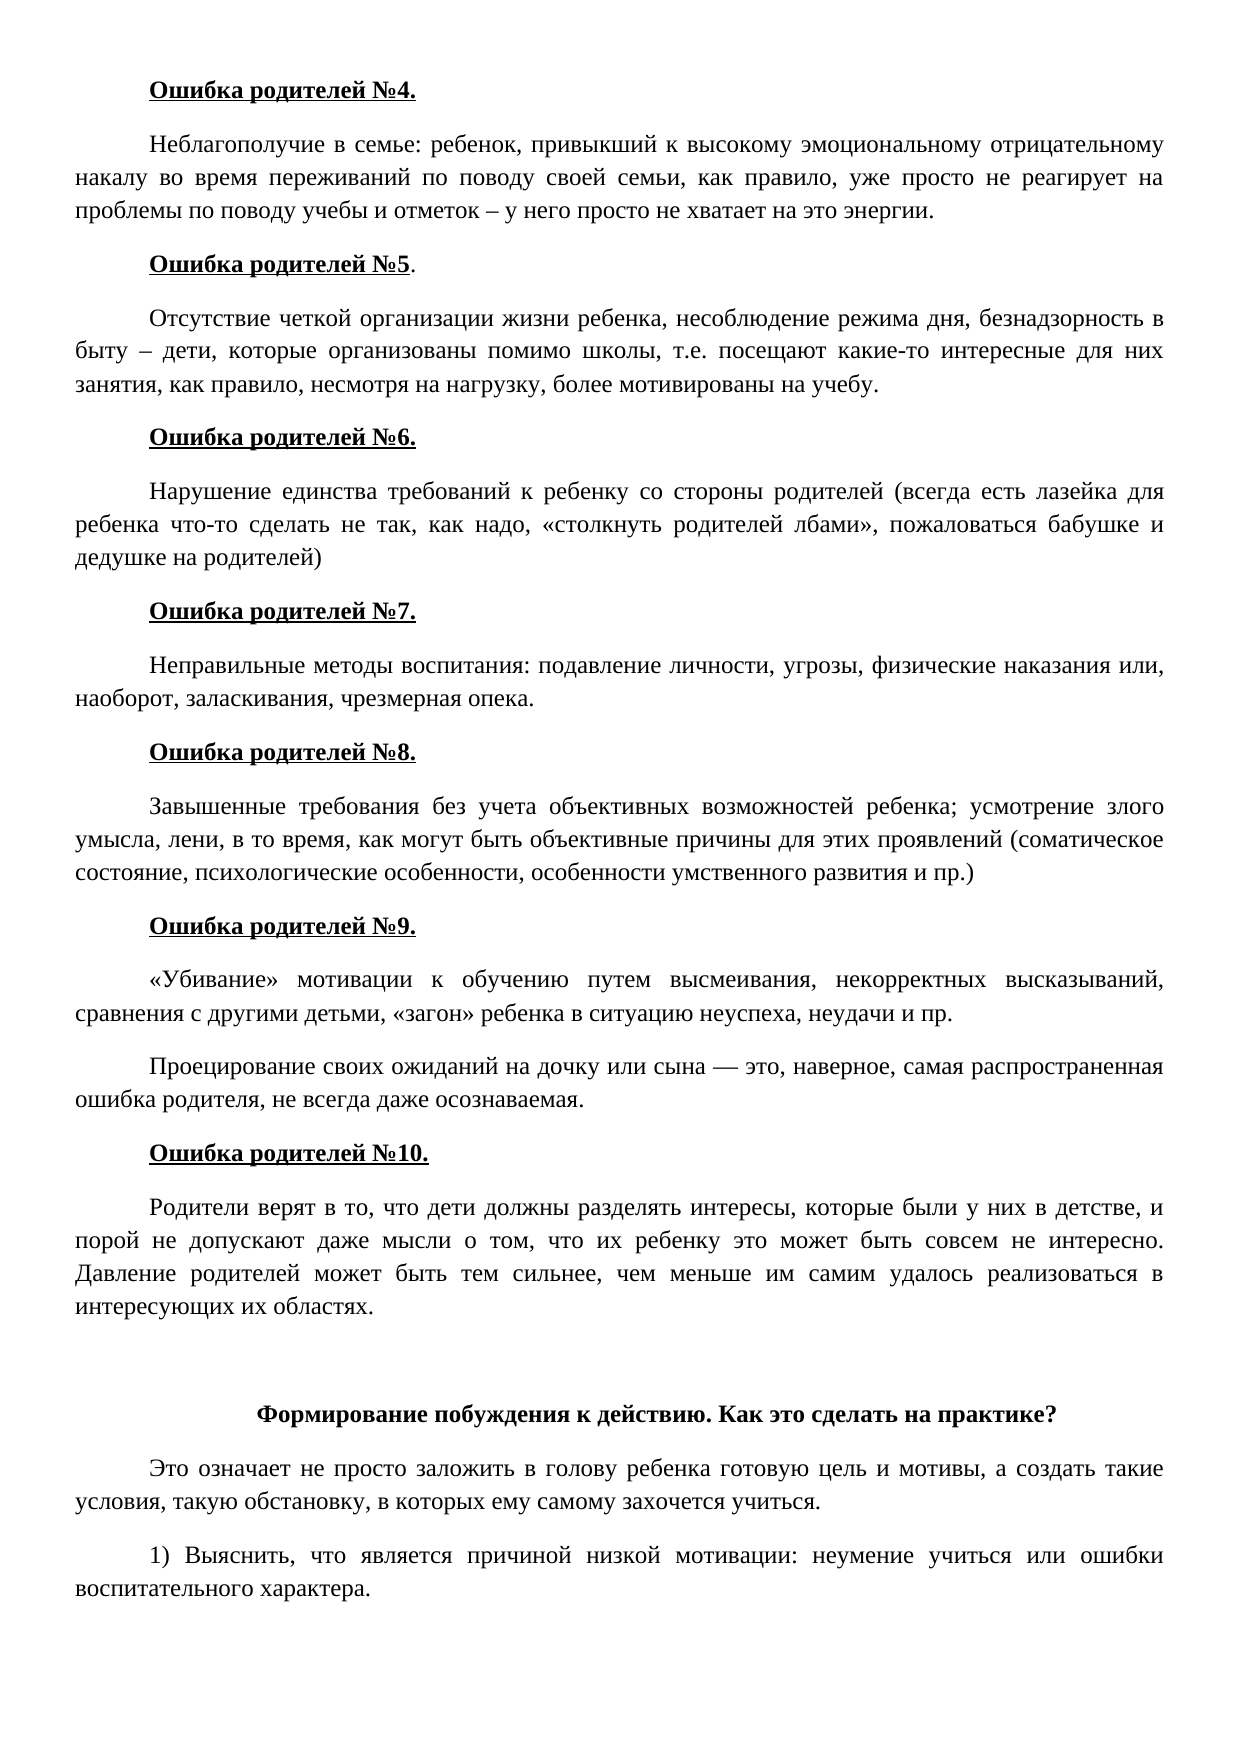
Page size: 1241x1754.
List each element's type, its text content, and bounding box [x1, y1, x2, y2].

text Ошибка родителей №9. [75, 911, 1165, 939]
text Неправильные методы воспитания: подавление личности, угрозы, физические наказания или, наоборот, заласкивания, чрезмерная опека. [75, 650, 1165, 712]
text Ошибка родителей №6. [75, 422, 1165, 451]
text Нарушение единства требований к ребенку со стороны родителей (всегда есть лазейка для ребенка что-то сделать не так, как надо, «столкнуть родителей лбами», пожаловаться бабушке и дедушке на родителей) [75, 476, 1165, 571]
text Ошибка родителей №7. [75, 596, 1165, 625]
text Ошибка родителей №8. [75, 737, 1165, 766]
text Проецирование своих ожиданий на дочку или сына — это, наверное, самая распространенная ошибка родителя, не всегда даже осознаваемая. [75, 1051, 1165, 1113]
text Это означает не просто заложить в голову ребенка готовую цель и мотивы, а создать такие условия, такую обстановку, в которых ему самому захочется учиться. [75, 1453, 1165, 1514]
text Завышенные требования без учета объективных возможностей ребенка; усмотрение злого умысла, лени, в то время, как могут быть объективные причины для этих проявлений (соматическое состояние, психологические особенности, особенности умственного развития и пр.) [75, 791, 1165, 886]
text Неблагополучие в семье: ребенок, привыкший к высокому эмоциональному отрицательному накалу во время переживаний по поводу своей семьи, как правило, уже просто не реагирует на проблемы по поводу учебы и отметок – у него просто не хватает на это энергии. [75, 129, 1165, 224]
text Родители верят в то, что дети должны разделять интересы, которые были у них в детстве, и порой не допускают даже мысли о том, что их ребенку это может быть совсем не интересно. Давление родителей может быть тем сильнее, чем меньше им самим удалось реализоваться в интересующих их областях. [75, 1192, 1165, 1320]
text Отсутствие четкой организации жизни ребенка, несоблюдение режима дня, безнадзорность в быту – дети, которые организованы помимо школы, т.е. посещают какие-то интересные для них занятия, как правило, несмотря на нагрузку, более мотивированы на учебу. [75, 303, 1165, 397]
text Формирование побуждения к действию. Как это сделать на практике? [75, 1399, 1165, 1428]
text Ошибка родителей №4. [75, 75, 1165, 104]
text «Убивание» мотивации к обучению путем высмеивания, некорректных высказываний, сравнения с другими детьми, «загон» ребенка в ситуацию неуспеха, неудачи и пр. [75, 964, 1165, 1026]
text Ошибка родителей №5. [75, 249, 1165, 277]
text 1) Выяснить, что является причиной низкой мотивации: неумение учиться или ошибки воспитательного характера. [75, 1540, 1165, 1601]
text Ошибка родителей №10. [75, 1138, 1165, 1167]
